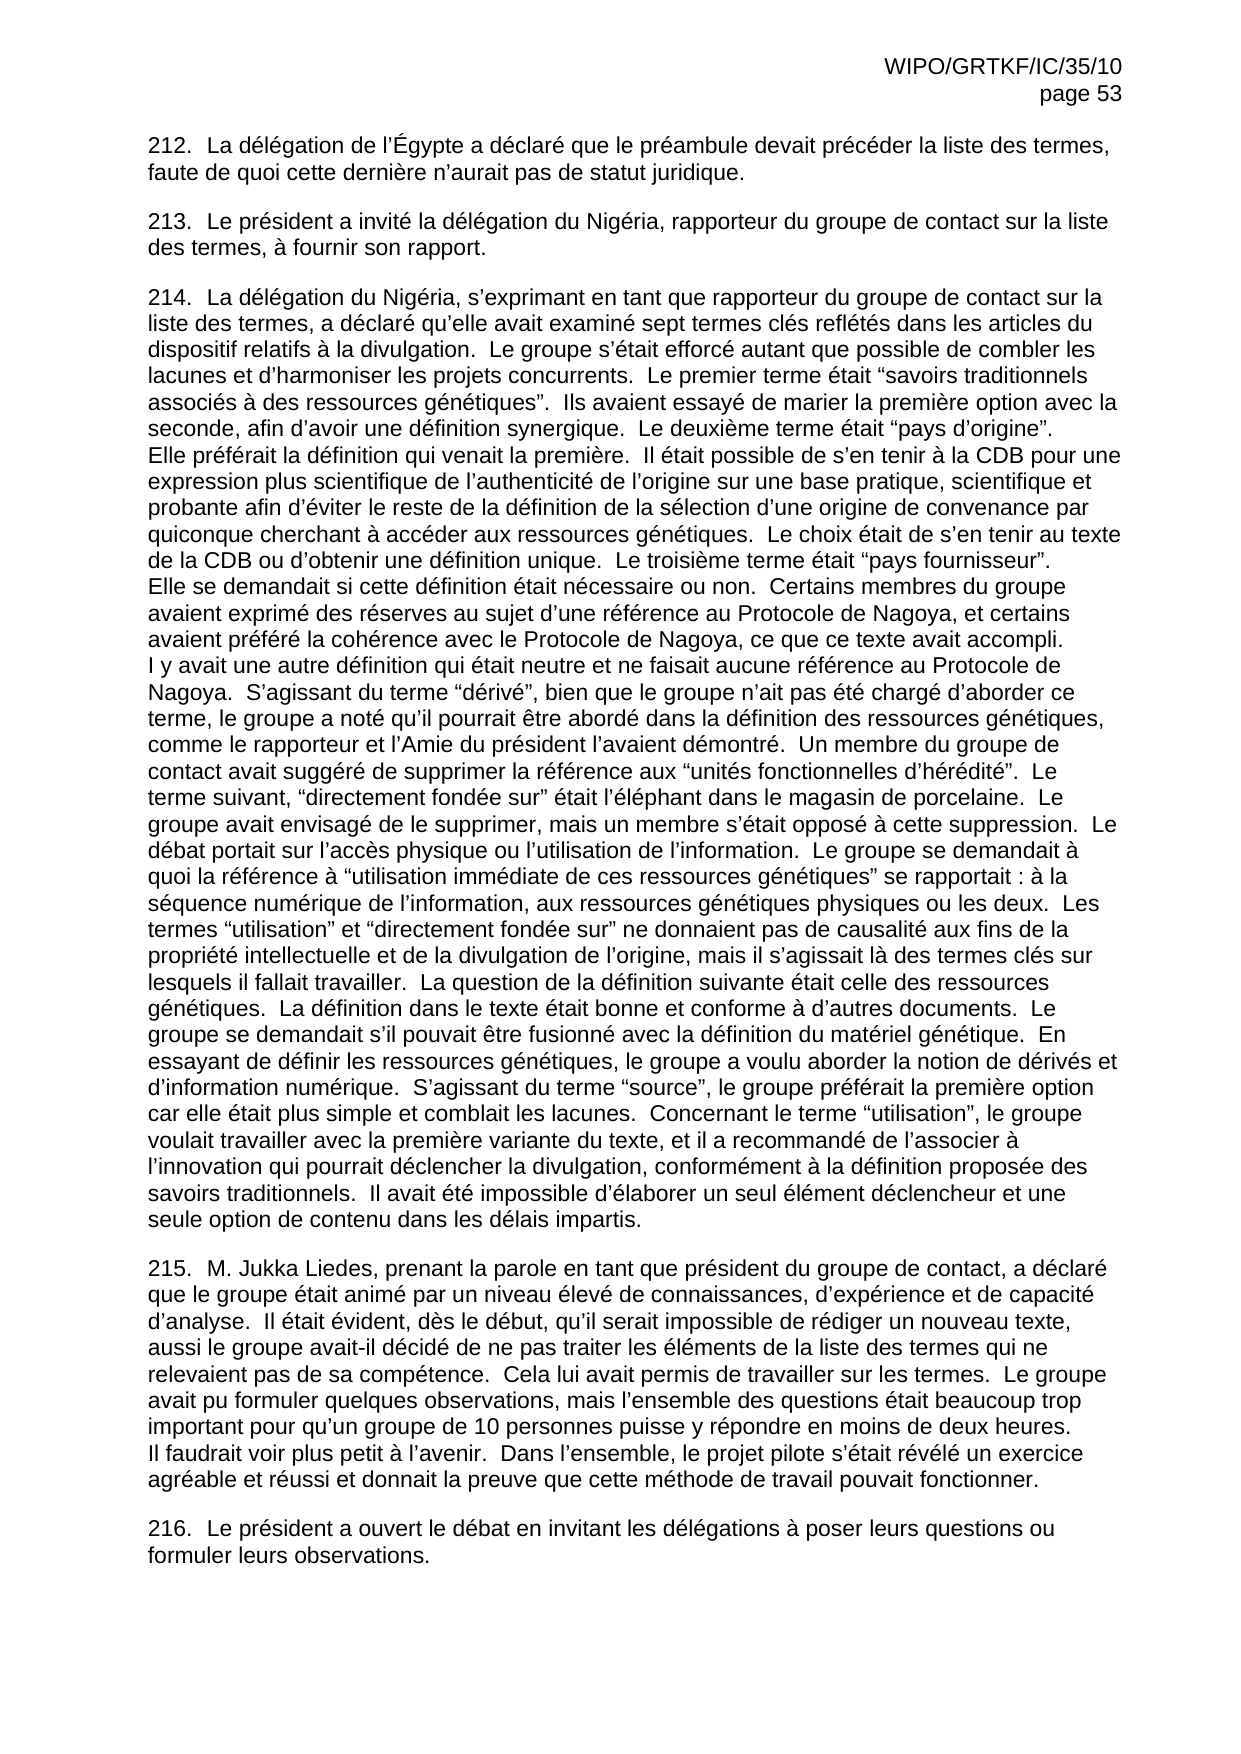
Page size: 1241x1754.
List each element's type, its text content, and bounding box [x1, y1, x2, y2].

list M. Jukka Liedes, prenant la parole en tant que président du groupe de contact, a déclaré que le groupe était animé par un niveau élevé de connaissances, d’expérience et de capacité d’analyse. Il était évident, dès le début, qu’il serait impossible de rédiger un nouveau texte, aussi le groupe avait-il décidé de ne pas traiter les éléments de la liste des termes qui ne relevaient pas de sa compétence. Cela lui avait permis de travailler sur les termes. Le groupe avait pu formuler quelques observations, mais l’ensemble des questions était beaucoup trop important pour qu’un groupe de 10 personnes puisse y répondre en moins de deux heures. Il faudrait voir plus petit à l’avenir. Dans l’ensemble, le projet pilote s’était révélé un exercice agréable et réussi et donnait la preuve que cette méthode de travail pouvait fonctionner. [148, 1255, 1122, 1492]
list La délégation de l’Égypte a déclaré que le préambule devait précéder la liste des termes, faute de quoi cette dernière n’aurait pas de statut juridique. [148, 132, 1122, 185]
list La délégation du Nigéria, s’exprimant en tant que rapporteur du groupe de contact sur la liste des termes, a déclaré qu’elle avait examiné sept termes clés reflétés dans les articles du dispositif relatifs à la divulgation. Le groupe s’était efforcé autant que possible de combler les lacunes et d’harmoniser les projets concurrents. Le premier terme était “savoirs traditionnels associés à des ressources génétiques”. Ils avaient essayé de marier la première option avec la seconde, afin d’avoir une définition synergique. Le deuxième terme était “pays d’origine”. Elle préférait la définition qui venait la première. Il était possible de s’en tenir à la CDB pour une expression plus scientifique de l’authenticité de l’origine sur une base pratique, scientifique et probante afin d’éviter le reste de la définition de la sélection d’une origine de convenance par quiconque cherchant à accéder aux ressources génétiques. Le choix était de s’en tenir au texte de la CDB ou d’obtenir une définition unique. Le troisième terme était “pays fournisseur”. Elle se demandait si cette définition était nécessaire ou non. Certains membres du groupe avaient exprimé des réserves au sujet d’une référence au Protocole de Nagoya, et certains avaient préféré la cohérence avec le Protocole de Nagoya, ce que ce texte avait accompli. I y avait une autre définition qui était neutre et ne faisait aucune référence au Protocole de Nagoya. S’agissant du terme “dérivé”, bien que le groupe n’ait pas été chargé d’aborder ce terme, le groupe a noté qu’il pourrait être abordé dans la définition des ressources génétiques, comme le rapporteur et l’Amie du président l’avaient démontré. Un membre du groupe de contact avait suggéré de supprimer la référence aux “unités fonctionnelles d’hérédité”. Le terme suivant, “directement fondée sur” était l’éléphant dans le magasin de porcelaine. Le groupe avait envisagé de le supprimer, mais un membre s’était opposé à cette suppression. Le débat portait sur l’accès physique ou l’utilisation de l’information. Le groupe se demandait à quoi la référence à “utilisation immédiate de ces ressources génétiques” se rapportait : à la séquence numérique de l’information, aux ressources génétiques physiques ou les deux. Les termes “utilisation” et “directement fondée sur” ne donnaient pas de causalité aux fins de la propriété intellectuelle et de la divulgation de l’origine, mais il s’agissait là des termes clés sur lesquels il fallait travailler. La question de la définition suivante était celle des ressources génétiques. La définition dans le texte était bonne et conforme à d’autres documents. Le groupe se demandait s’il pouvait être fusionné avec la définition du matériel génétique. En essayant de définir les ressources génétiques, le groupe a voulu aborder la notion de dérivés et d’information numérique. S’agissant du terme “source”, le groupe préférait la première option car elle était plus simple et comblait les lacunes. Concernant le terme “utilisation”, le groupe voulait travailler avec la première variante du texte, et il a recommandé de l’associer à l’innovation qui pourrait déclencher la divulgation, conformément à la définition proposée des savoirs traditionnels. Il avait été impossible d’élaborer un seul élément déclencheur et une seule option de contenu dans les délais impartis. [148, 283, 1122, 1232]
list Le président a ouvert le débat en invitant les délégations à poser leurs questions ou formuler leurs observations. [148, 1515, 1122, 1568]
list Le président a invité la délégation du Nigéria, rapporteur du groupe de contact sur la liste des termes, à fournir son rapport. [148, 208, 1122, 261]
